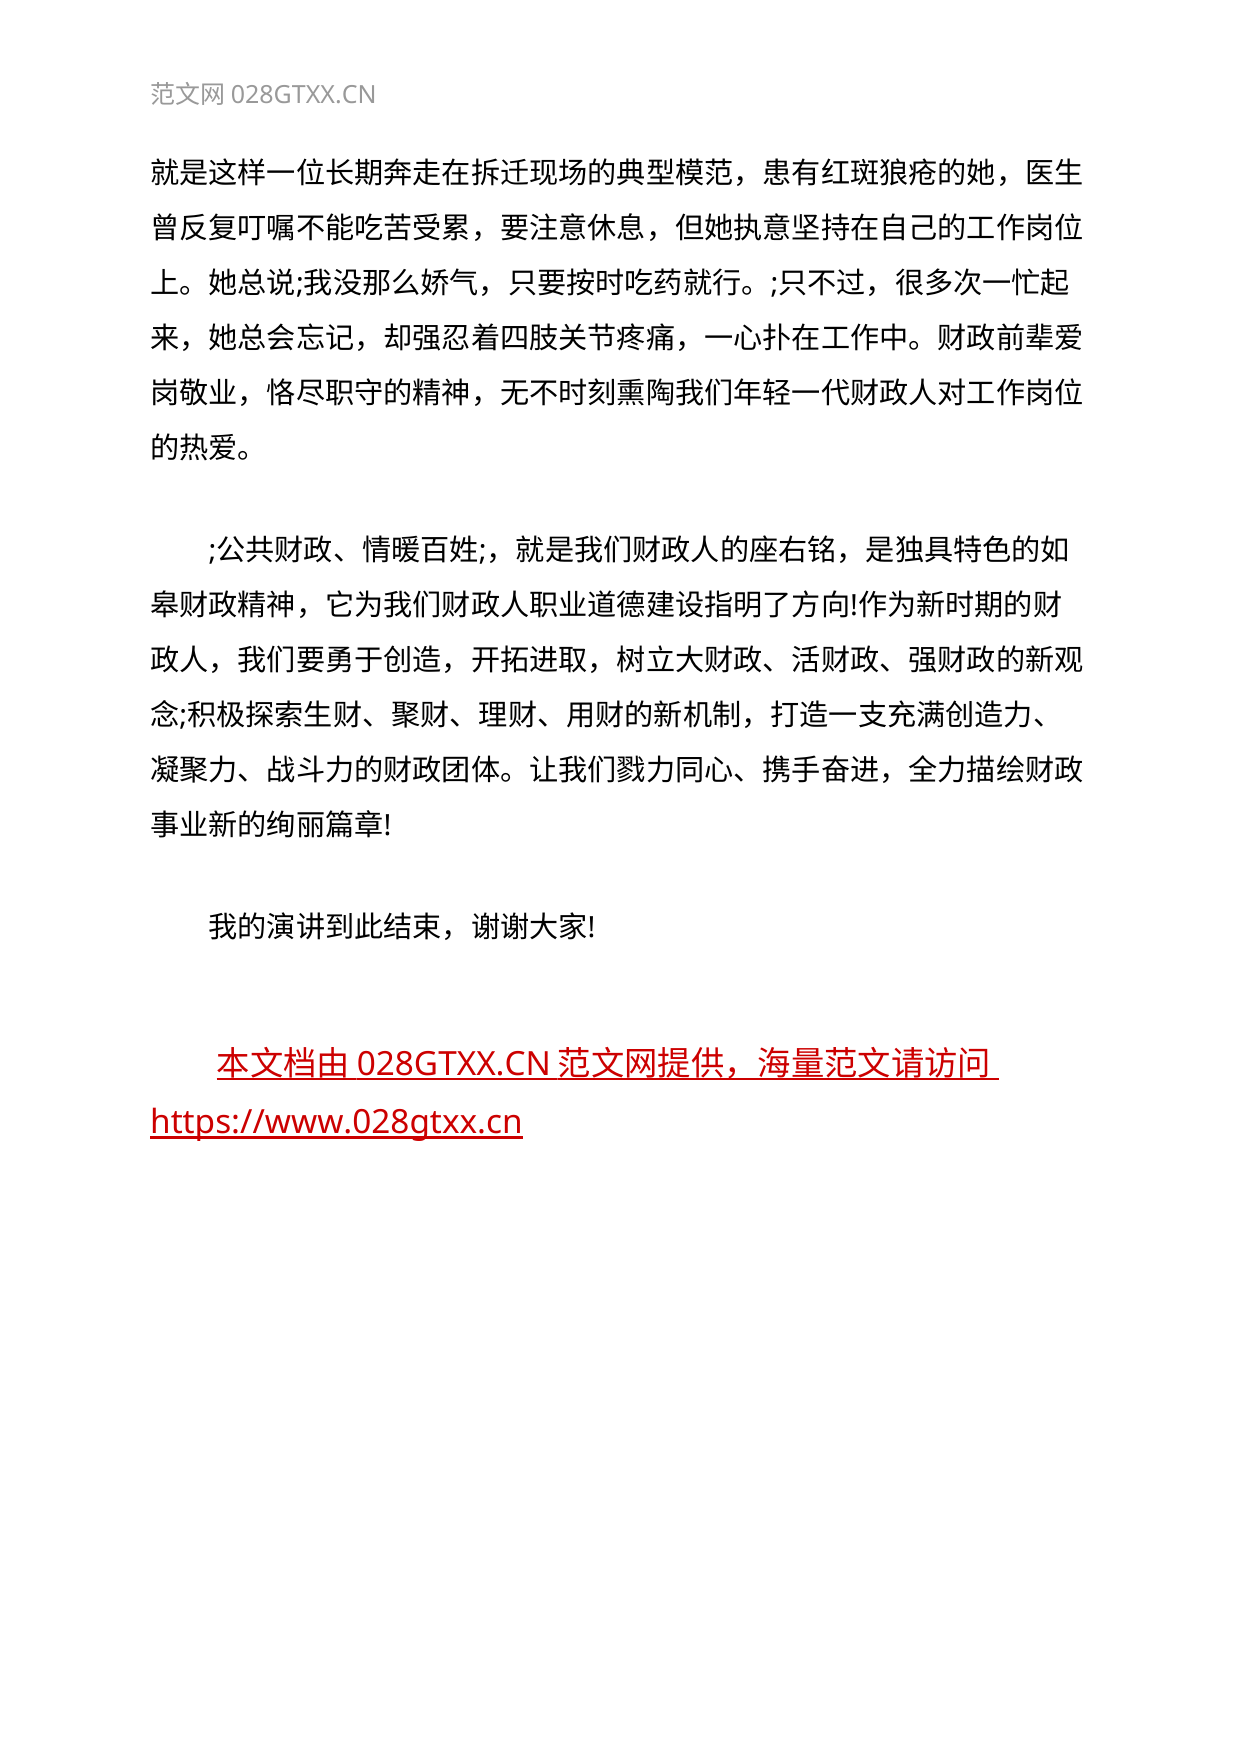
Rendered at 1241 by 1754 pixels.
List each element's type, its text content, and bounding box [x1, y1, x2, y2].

text 我的演讲到此结束，谢谢大家! [150, 903, 1090, 946]
text 本文档由028GTXX.CN范文网提供，海量范文请访问 https://www.028gtxx.cn [150, 1036, 1090, 1144]
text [150, 150, 1090, 467]
text ;公共财政、情暖百姓;，就是我们财政人的座右铭，是独具特色的如皋财政精神，它为我们财政人职业道德建设指明了方向!作为新时期的财政人，我们要勇于创造，开拓进取，树立大财政、活财政、强财政的新观念;积极探索生财、聚财、理财、用财的新机制，打造一支充满创造力、凝聚力、战斗力的财政团体。让我们戮力同心、携手奋进，全力描绘财政事业新的绚丽篇章! [150, 526, 1090, 843]
